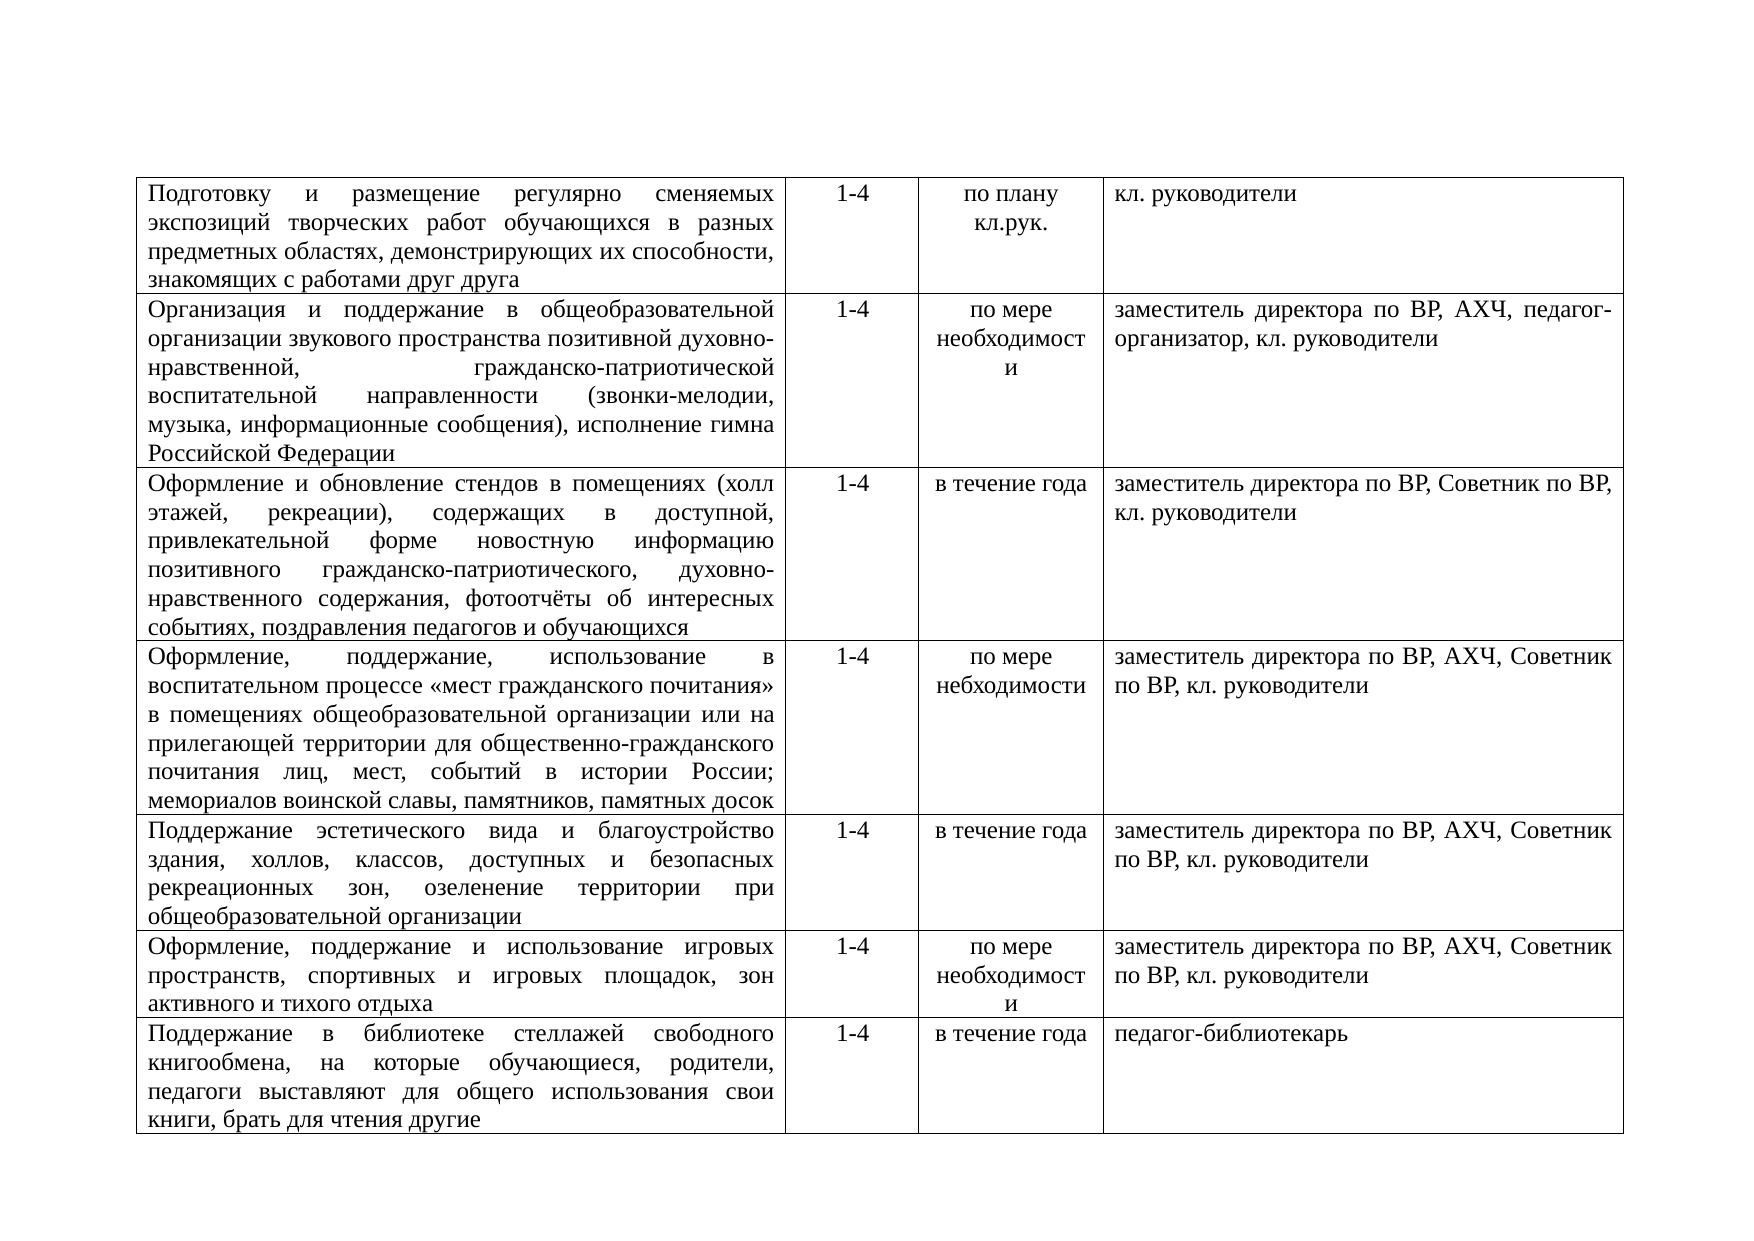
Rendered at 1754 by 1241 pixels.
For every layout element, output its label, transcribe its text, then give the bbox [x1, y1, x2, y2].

table_cell по мере необходимости [919, 294, 1103, 467]
table_cell 1-4 [786, 815, 918, 930]
table_cell 1-4 [786, 641, 918, 814]
table_cell заместитель директора по ВР, АХЧ, Советник по ВР, кл. руководители [1104, 931, 1623, 1017]
table_cell по мере небходимости [919, 641, 1103, 814]
table_cell Оформление, поддержание, использование в воспитательном процессе «мест гражданского почитания» в помещениях общеобразовательной организации или на прилегающей территории для общественно-гражданского почитания лиц, мест, событий в истории России; мемориалов воинской славы, памятников, памятных досок [137, 641, 785, 814]
table_cell Поддержание эстетического вида и благоустройство здания, холлов, классов, доступных и безопасных рекреационных зон, озеленение территории при общеобразовательной организации [137, 815, 785, 930]
table_cell Оформление, поддержание и использование игровых пространств, спортивных и игровых площадок, зон активного и тихого отдыха [137, 931, 785, 1017]
table_cell в течение года [919, 1018, 1103, 1133]
table_cell 1-4 [786, 178, 918, 293]
table_cell заместитель директора по ВР, АХЧ, Советник по ВР, кл. руководители [1104, 641, 1623, 814]
table_cell по плану кл.рук. [919, 178, 1103, 293]
table_cell Оформление и обновление стендов в помещениях (холл этажей, рекреации), содержащих в доступной, привлекательной форме новостную информацию позитивного гражданско-патриотического, духовно-нравственного содержания, фотоотчёты об интересных событиях, поздравления педагогов и обучающихся [137, 468, 785, 640]
table_cell заместитель директора по ВР, Советник по ВР, кл. руководители [1104, 468, 1623, 640]
table_cell Подготовку и размещение регулярно сменяемых экспозиций творческих работ обучающихся в разных предметных областях, демонстрирующих их способности, знакомящих с работами друг друга [137, 178, 785, 293]
table_cell заместитель директора по ВР, АХЧ, педагог-организатор, кл. руководители [1104, 294, 1623, 467]
table_cell 1-4 [786, 1018, 918, 1133]
table_cell 1-4 [786, 294, 918, 467]
table_cell в течение года [919, 468, 1103, 640]
table_cell по мере необходимости [919, 931, 1103, 1017]
table_cell Организация и поддержание в общеобразовательной организации звукового пространства позитивной духовно-нравственной, гражданско-патриотической воспитательной направленности (звонки-мелодии, музыка, информационные сообщения), исполнение гимна Российской Федерации [137, 294, 785, 467]
table_cell педагог-библиотекарь [1104, 1018, 1623, 1133]
table_cell заместитель директора по ВР, АХЧ, Советник по ВР, кл. руководители [1104, 815, 1623, 930]
table_cell 1-4 [786, 931, 918, 1017]
table_cell Поддержание в библиотеке стеллажей свободного книгообмена, на которые обучающиеся, родители, педагоги выставляют для общего использования свои книги, брать для чтения другие [137, 1018, 785, 1133]
table_cell кл. руководители [1104, 178, 1623, 293]
table_cell 1-4 [786, 468, 918, 640]
table_cell в течение года [919, 815, 1103, 930]
